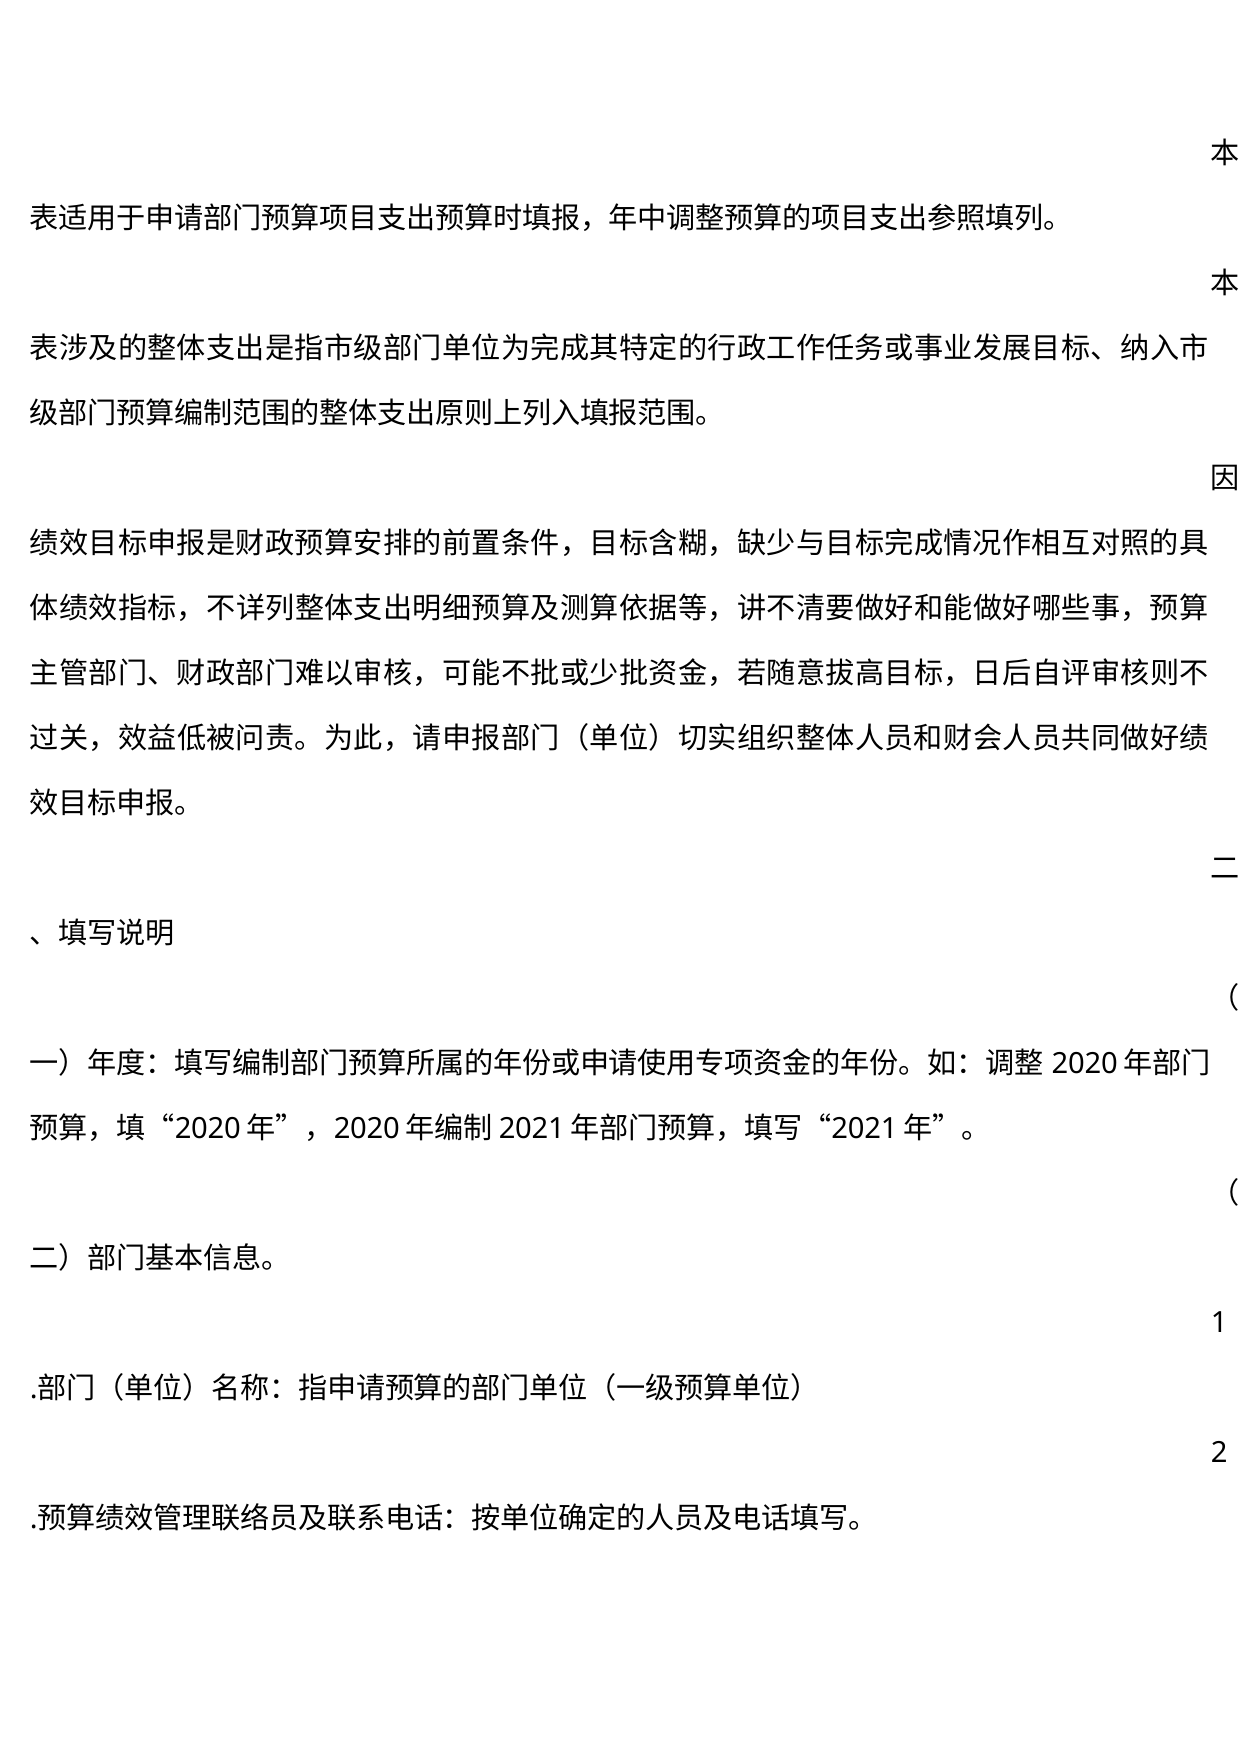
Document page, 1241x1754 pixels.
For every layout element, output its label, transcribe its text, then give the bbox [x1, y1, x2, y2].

text 1.部门（单位）名称：指申请预算的部门单位（一级预算单位） [29, 1288, 1211, 1418]
text （一）年度：填写编制部门预算所属的年份或申请使用专项资金的年份。如：调整2020年部门预算，填“2020年”，2020年编制2021年部门预算，填写“2021年”。 [29, 963, 1211, 1158]
text （二）部门基本信息。 [29, 1158, 1211, 1288]
text 本表适用于申请部门预算项目支出预算时填报，年中调整预算的项目支出参照填列。 [29, 118, 1211, 248]
text 因绩效目标申报是财政预算安排的前置条件，目标含糊，缺少与目标完成情况作相互对照的具体绩效指标，不详列整体支出明细预算及测算依据等，讲不清要做好和能做好哪些事，预算主管部门、财政部门难以审核，可能不批或少批资金，若随意拔高目标，日后自评审核则不过关，效益低被问责。为此，请申报部门（单位）切实组织整体人员和财会人员共同做好绩效目标申报。 [29, 443, 1211, 833]
text 二、填写说明 [29, 833, 1211, 963]
text 本表涉及的整体支出是指市级部门单位为完成其特定的行政工作任务或事业发展目标、纳入市级部门预算编制范围的整体支出原则上列入填报范围。 [29, 248, 1211, 443]
text 2.预算绩效管理联络员及联系电话：按单位确定的人员及电话填写。 [29, 1418, 1211, 1548]
